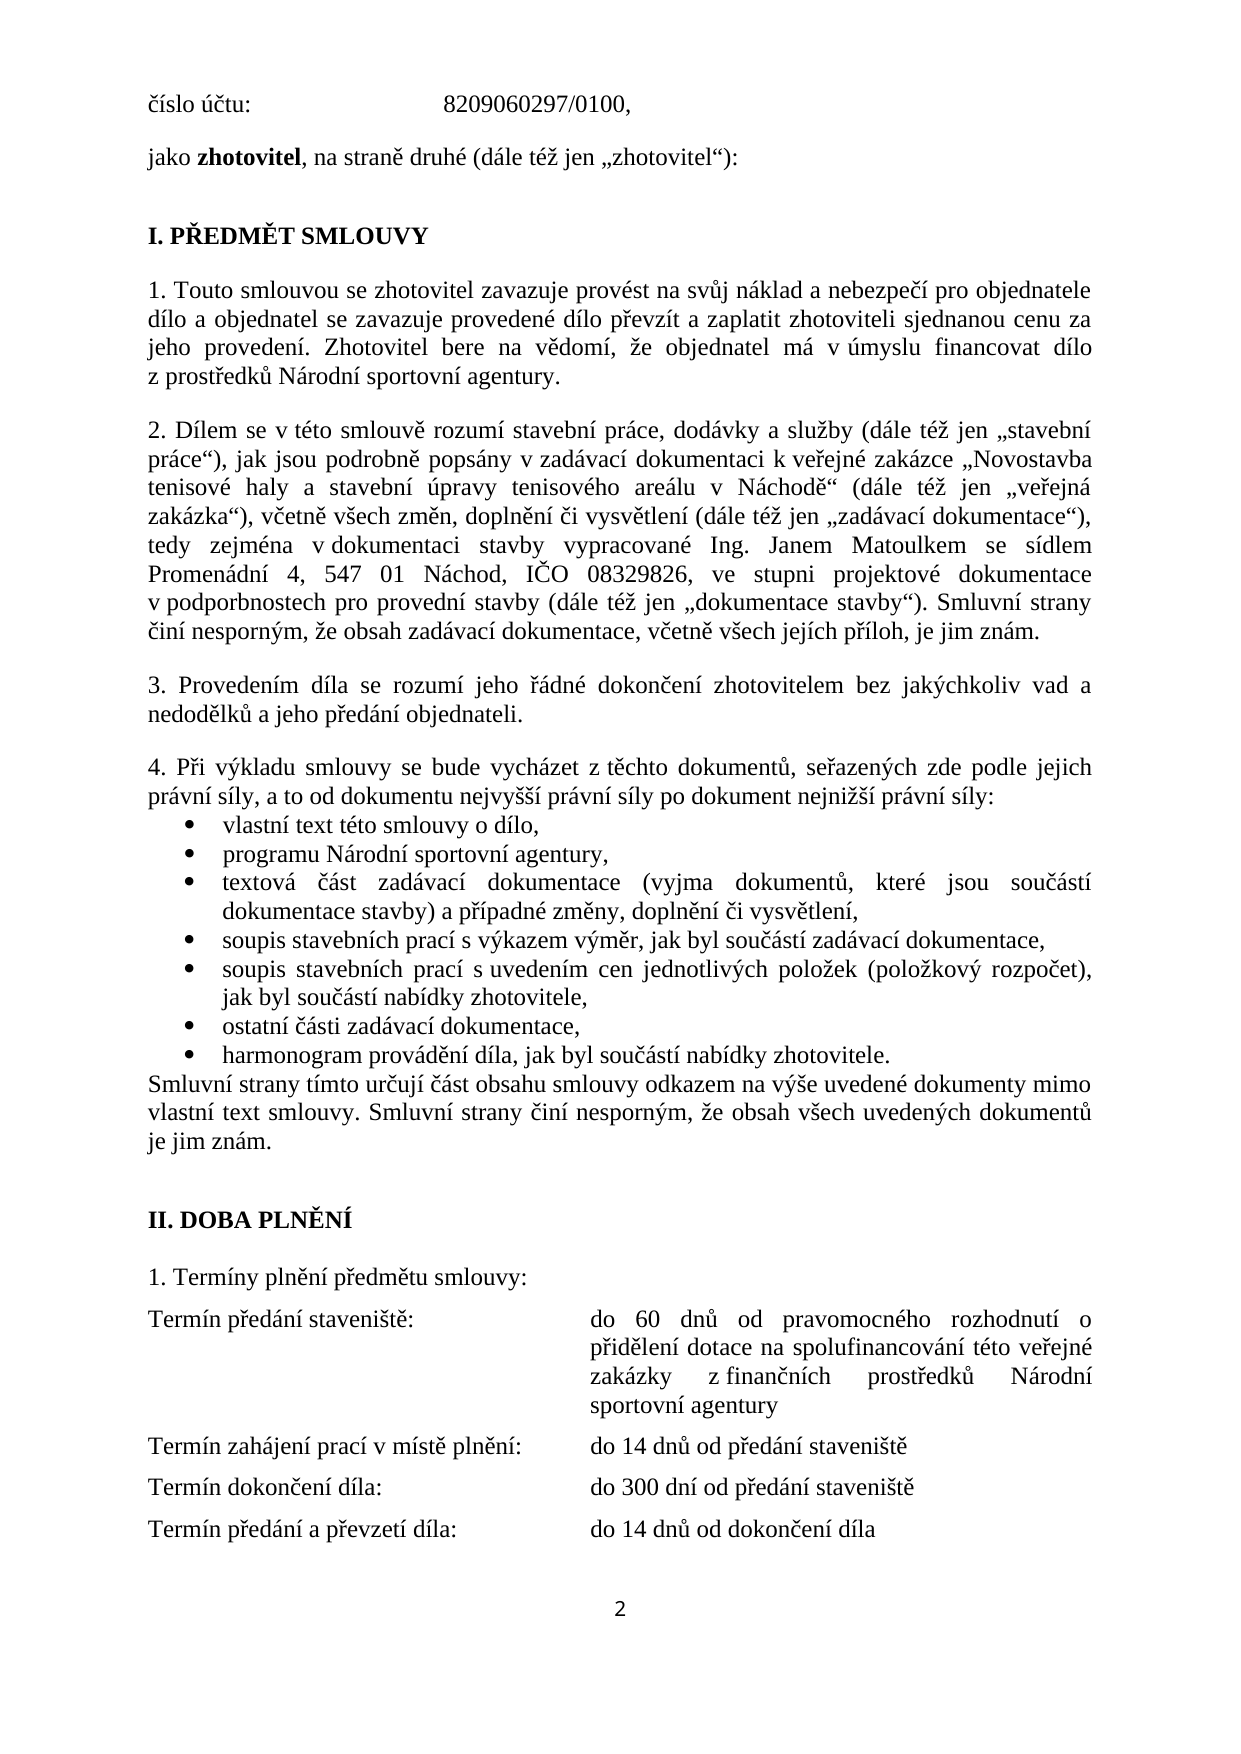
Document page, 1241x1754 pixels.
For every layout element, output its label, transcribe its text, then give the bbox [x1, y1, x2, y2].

text 3. Provedením díla se rozumí jeho řádné dokončení zhotovitelem bez jakýchkoliv vad a nedodělků a jeho předání objednateli. [148, 670, 1092, 727]
list soupis stavebních prací s uvedením cen jednotlivých položek (položkový rozpočet), jak byl součástí nabídky zhotovitele, [185, 954, 1092, 1011]
list vlastní text této smlouvy o dílo, [185, 810, 1092, 839]
text Termín předání staveniště: do 60 dnů od pravomocného rozhodnutí o přidělení dotace na spolufinancování této veřejné zakázky z finančních prostředků Národní sportovní agentury [148, 1304, 1092, 1419]
text Termín zahájení prací v místě plnění: do 14 dnů od předání staveniště [148, 1431, 1092, 1460]
list programu Národní sportovní agentury, [185, 839, 1092, 867]
list harmonogram provádění díla, jak byl součástí nabídky zhotovitele. [185, 1040, 1092, 1069]
text 4. Při výkladu smlouvy se bude vycházet z těchto dokumentů, seřazených zde podle jejich právní síly, a to od dokumentu nejvyšší právní síly po dokument nejnižší právní síly: [148, 752, 1092, 810]
text I. PŘEDMĚT SMLOUVY [148, 221, 1092, 250]
text II. DOBA PLNĚNÍ [148, 1205, 1092, 1234]
list ostatní části zadávací dokumentace, [185, 1011, 1092, 1040]
list textová část zadávací dokumentace (vyjma dokumentů, které jsou součástí dokumentace stavby) a případné změny, doplnění či vysvětlení, [185, 867, 1092, 925]
list soupis stavebních prací s výkazem výměr, jak byl součástí zadávací dokumentace, [185, 925, 1092, 954]
text číslo účtu: 8209060297/0100, [148, 89, 1092, 117]
text Termín předání a převzetí díla: do 14 dnů od dokončení díla [148, 1514, 1092, 1542]
text 2. Dílem se v této smlouvě rozumí stavební práce, dodávky a služby (dále též jen „stavební práce“), jak jsou podrobně popsány v zadávací dokumentaci k veřejné zakázce „Novostavba tenisové haly a stavební úpravy tenisového areálu v Náchodě“ (dále též jen „veřejná zakázka“), včetně všech změn, doplnění či vysvětlení (dále též jen „zadávací dokumentace“), tedy zejména v dokumentaci stavby vypracované Ing. Janem Matoulkem se sídlem Promenádní 4, 547 01 Náchod, IČO 08329826, ve stupni projektové dokumentace v podporbnostech pro provední stavby (dále též jen „dokumentace stavby“). Smluvní strany činí nesporným, že obsah zadávací dokumentace, včetně všech jejích příloh, je jim znám. [148, 415, 1092, 645]
text jako zhotovitel, na straně druhé (dále též jen „zhotovitel“): [148, 142, 1092, 171]
text 1. Termíny plnění předmětu smlouvy: [148, 1262, 1092, 1291]
text Smluvní strany tímto určují část obsahu smlouvy odkazem na výše uvedené dokumenty mimo vlastní text smlouvy. Smluvní strany činí nesporným, že obsah všech uvedených dokumentů je jim znám. [148, 1069, 1092, 1155]
text 1. Touto smlouvou se zhotovitel zavazuje provést na svůj náklad a nebezpečí pro objednatele dílo a objednatel se zavazuje provedené dílo převzít a zaplatit zhotoviteli sjednanou cenu za jeho provedení. Zhotovitel bere na vědomí, že objednatel má v úmyslu financovat dílo z prostředků Národní sportovní agentury. [148, 275, 1092, 390]
text Termín dokončení díla: do 300 dní od předání staveniště [148, 1472, 1092, 1501]
